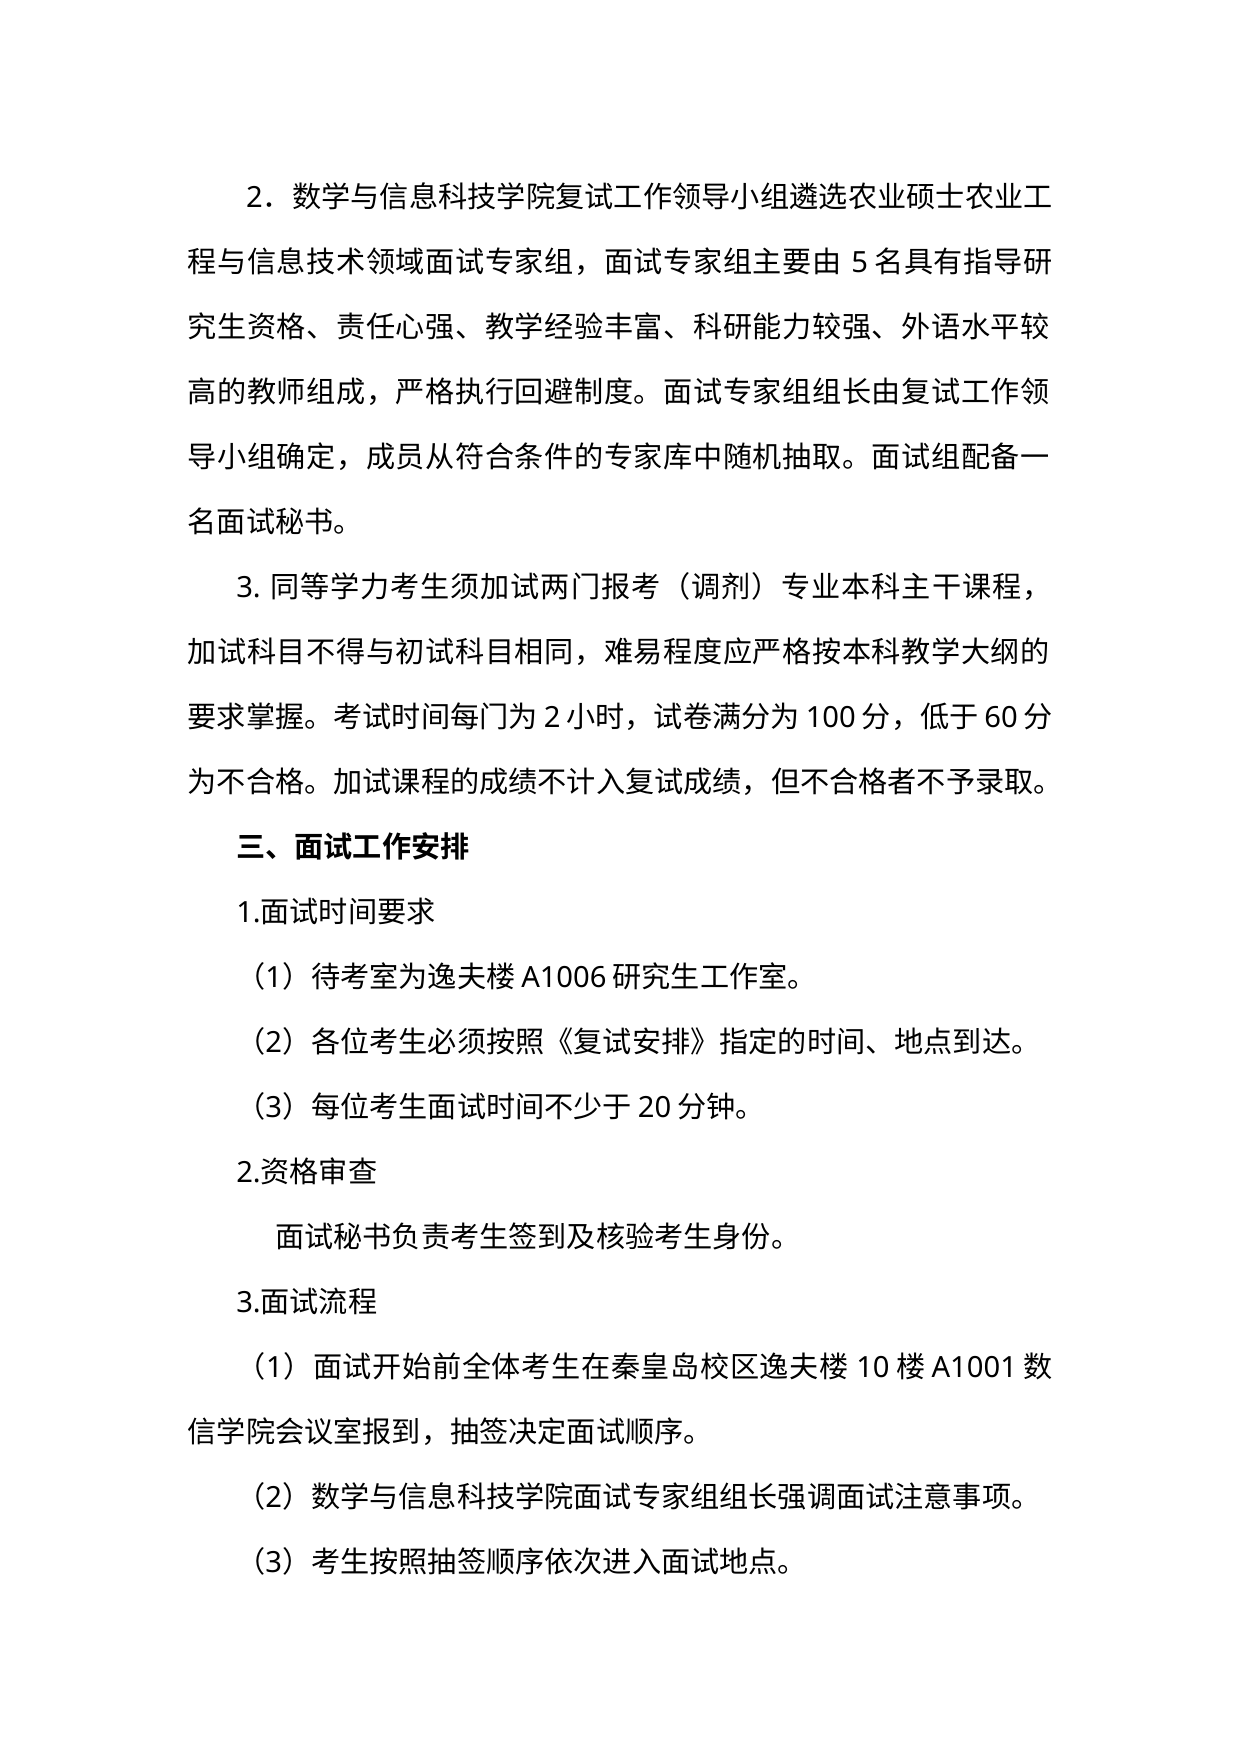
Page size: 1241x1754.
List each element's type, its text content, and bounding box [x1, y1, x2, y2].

text 3.面试流程 [187, 1267, 1053, 1332]
text （3）考生按照抽签顺序依次进入面试地点。 [187, 1527, 1053, 1592]
text （3）每位考生面试时间不少于20分钟。 [187, 1072, 1053, 1137]
text 3. 同等学力考生须加试两门报考（调剂）专业本科主干课程，加试科目不得与初试科目相同，难易程度应严格按本科教学大纲的要求掌握。考试时间每门为2小时，试卷满分为100分，低于60分为不合格。加试课程的成绩不计入复试成绩，但不合格者不予录取。 [187, 552, 1053, 812]
text 2．数学与信息科技学院复试工作领导小组遴选农业硕士农业工程与信息技术领域面试专家组，面试专家组主要由5名具有指导研究生资格、责任心强、教学经验丰富、科研能力较强、外语水平较高的教师组成，严格执行回避制度。面试专家组组长由复试工作领导小组确定，成员从符合条件的专家库中随机抽取。面试组配备一名面试秘书。 [187, 162, 1053, 552]
text （1）面试开始前全体考生在秦皇岛校区逸夫楼10楼A1001数信学院会议室报到，抽签决定面试顺序。 [187, 1332, 1053, 1462]
text 面试秘书负责考生签到及核验考生身份。 [187, 1202, 1053, 1267]
text 2.资格审查 [187, 1137, 1053, 1202]
text 三、面试工作安排 [187, 812, 1053, 877]
text （2）数学与信息科技学院面试专家组组长强调面试注意事项。 [187, 1462, 1053, 1527]
text 1.面试时间要求 [187, 877, 1053, 942]
text （1）待考室为逸夫楼A1006研究生工作室。 [187, 942, 1053, 1007]
text （2）各位考生必须按照《复试安排》指定的时间、地点到达。 [187, 1007, 1053, 1072]
